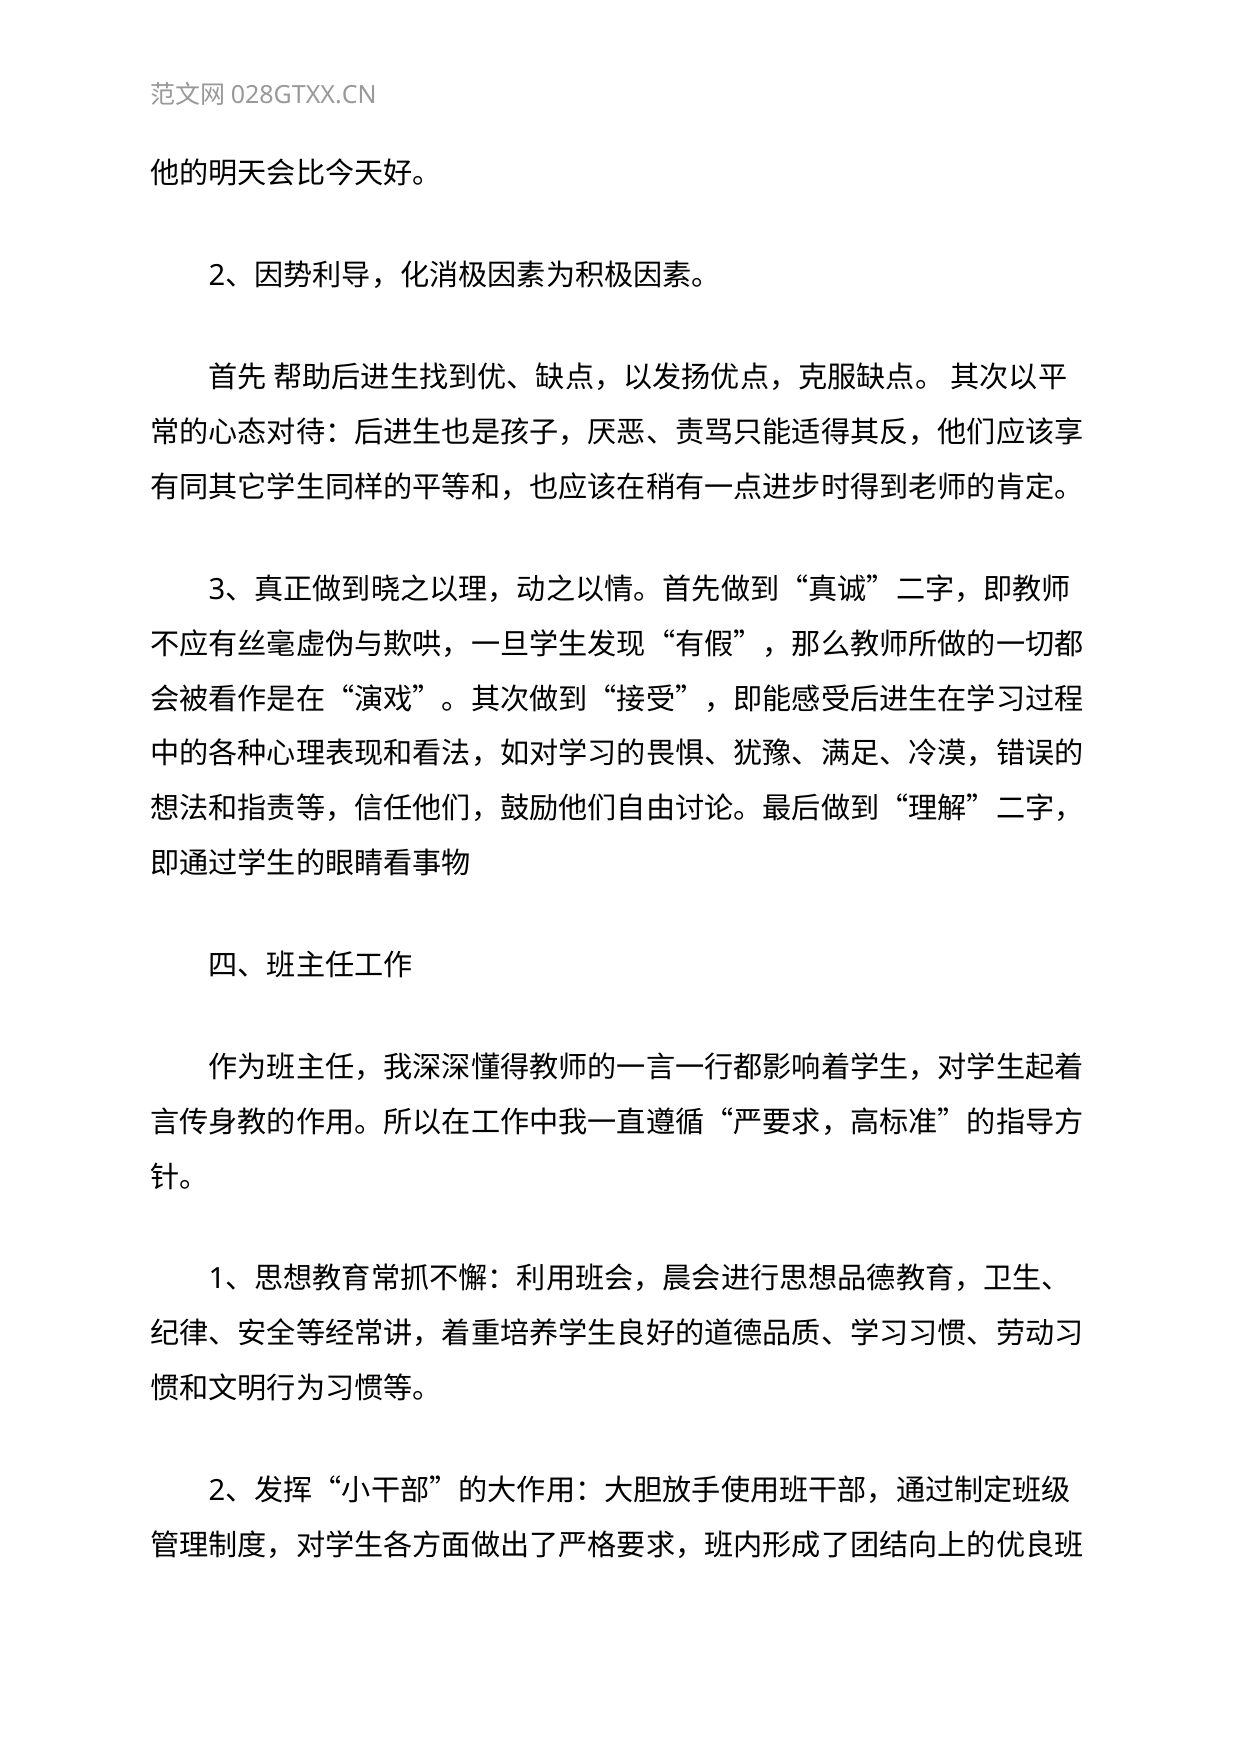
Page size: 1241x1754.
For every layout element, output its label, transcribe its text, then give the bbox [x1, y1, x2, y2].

text 2、因势利导，化消极因素为积极因素。 [150, 252, 1090, 294]
text 1、思想教育常抓不懈：利用班会，晨会进行思想品德教育，卫生、纪律、安全等经常讲，着重培养学生良好的道德品质、学习习惯、劳动习惯和文明行为习惯等。 [150, 1255, 1090, 1407]
text 首先 帮助后进生找到优、缺点，以发扬优点，克服缺点。 其次以平常的心态对待：后进生也是孩子，厌恶、责骂只能适得其反，他们应该享有同其它学生同样的平等和，也应该在稍有一点进步时得到老师的肯定。 [150, 354, 1090, 506]
text 3、真正做到晓之以理，动之以情。首先做到“真诚”二字，即教师不应有丝毫虚伪与欺哄，一旦学生发现“有假”，那么教师所做的一切都会被看作是在“演戏”。其次做到“接受”，即能感受后进生在学习过程中的各种心理表现和看法，如对学习的畏惧、犹豫、满足、冷漠，错误的想法和指责等，信任他们，鼓励他们自由讨论。最后做到“理解”二字，即通过学生的眼睛看事物 [150, 565, 1090, 882]
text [150, 1467, 1090, 1564]
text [150, 150, 1090, 192]
text 作为班主任，我深深懂得教师的一言一行都影响着学生，对学生起着言传身教的作用。所以在工作中我一直遵循“严要求，高标准”的指导方针。 [150, 1043, 1090, 1196]
text 四、班主任工作 [150, 942, 1090, 984]
